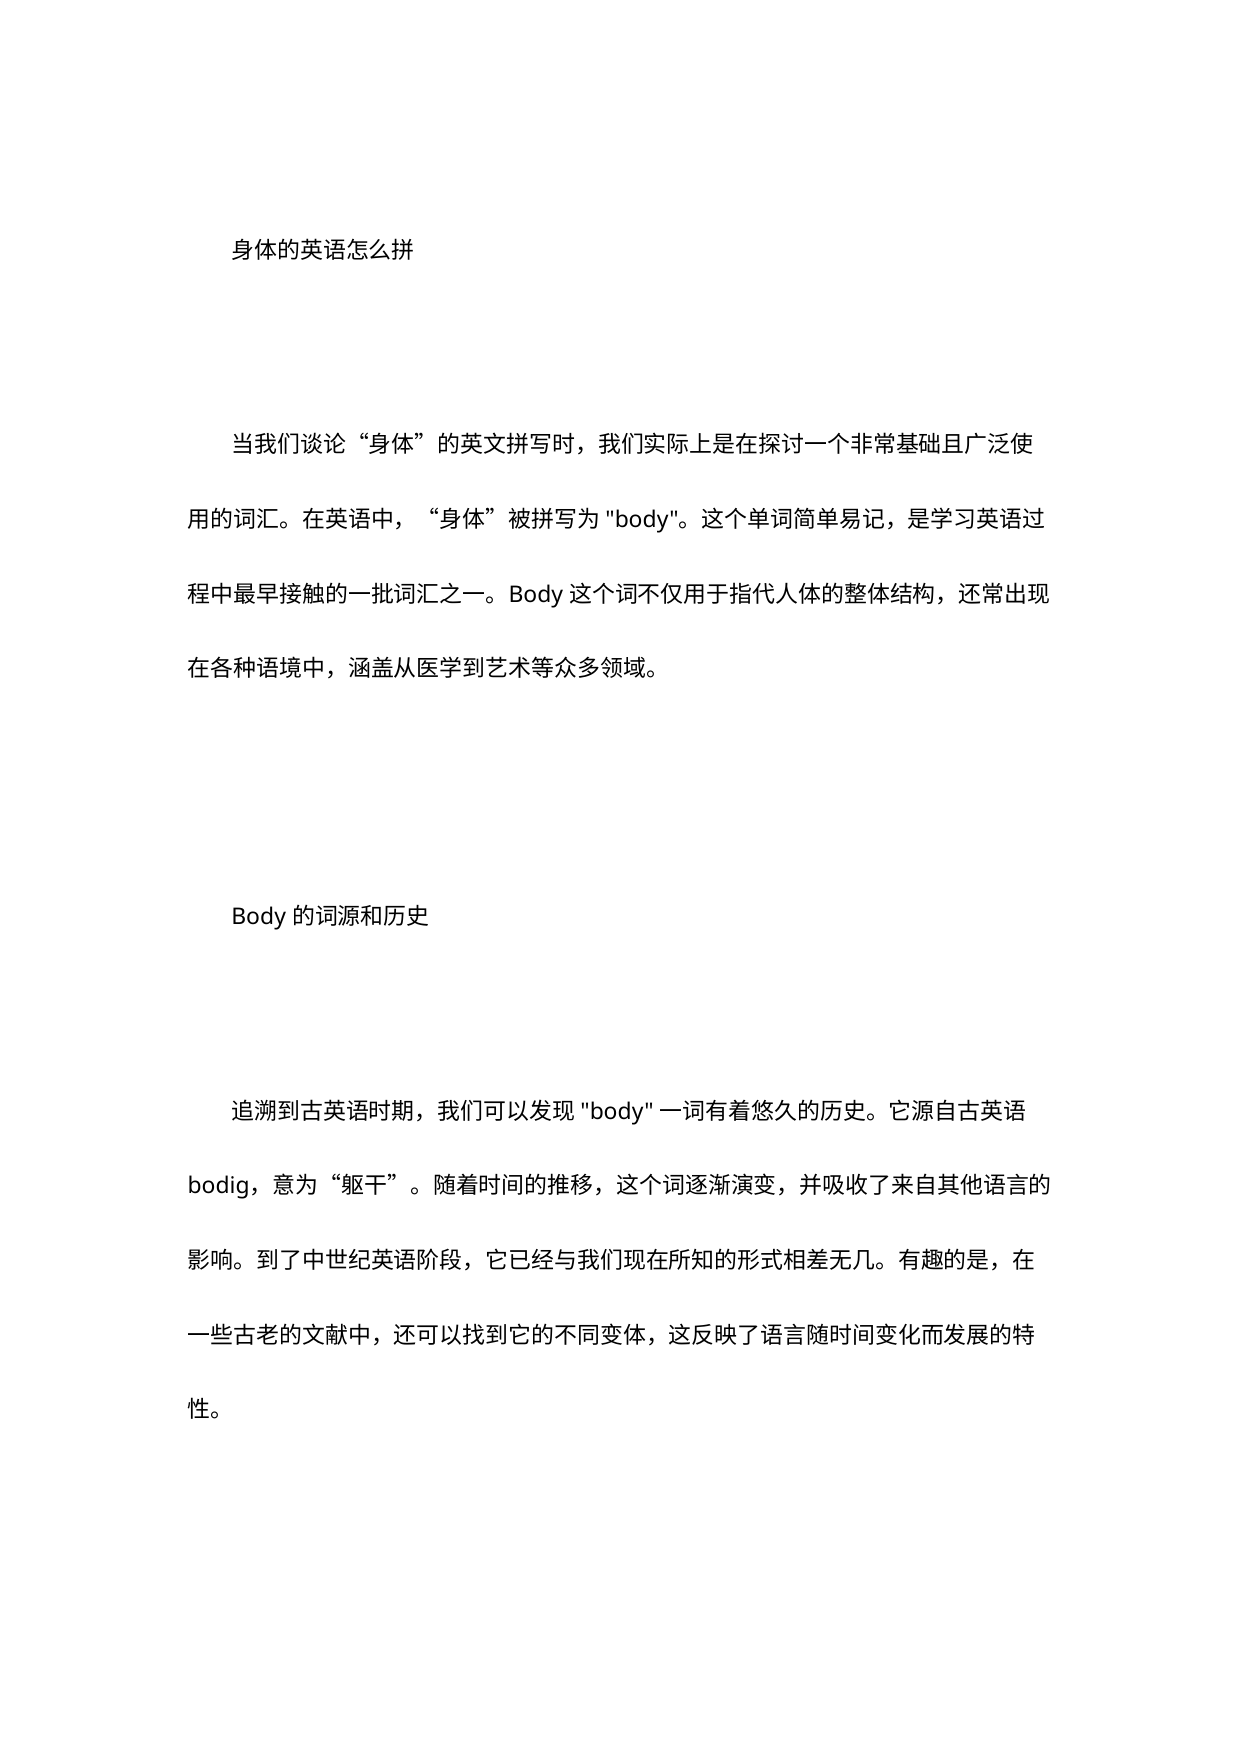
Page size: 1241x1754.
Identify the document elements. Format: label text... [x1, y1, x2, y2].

text 身体的英语怎么拼 [187, 216, 1053, 281]
text 当我们谈论“身体”的英文拼写时，我们实际上是在探讨一个非常基础且广泛使用的词汇。在英语中，“身体”被拼写为 "body"。这个单词简单易记，是学习英语过程中最早接触的一批词汇之一。Body 这个词不仅用于指代人体的整体结构，还常出现在各种语境中，涵盖从医学到艺术等众多领域。 [187, 410, 1053, 699]
text 追溯到古英语时期，我们可以发现 "body" 一词有着悠久的历史。它源自古英语 bodig，意为“躯干”。随着时间的推移，这个词逐渐演变，并吸收了来自其他语言的影响。到了中世纪英语阶段，它已经与我们现在所知的形式相差无几。有趣的是，在一些古老的文献中，还可以找到它的不同变体，这反映了语言随时间变化而发展的特性。 [187, 1077, 1053, 1441]
text Body 的词源和历史 [187, 882, 1053, 947]
